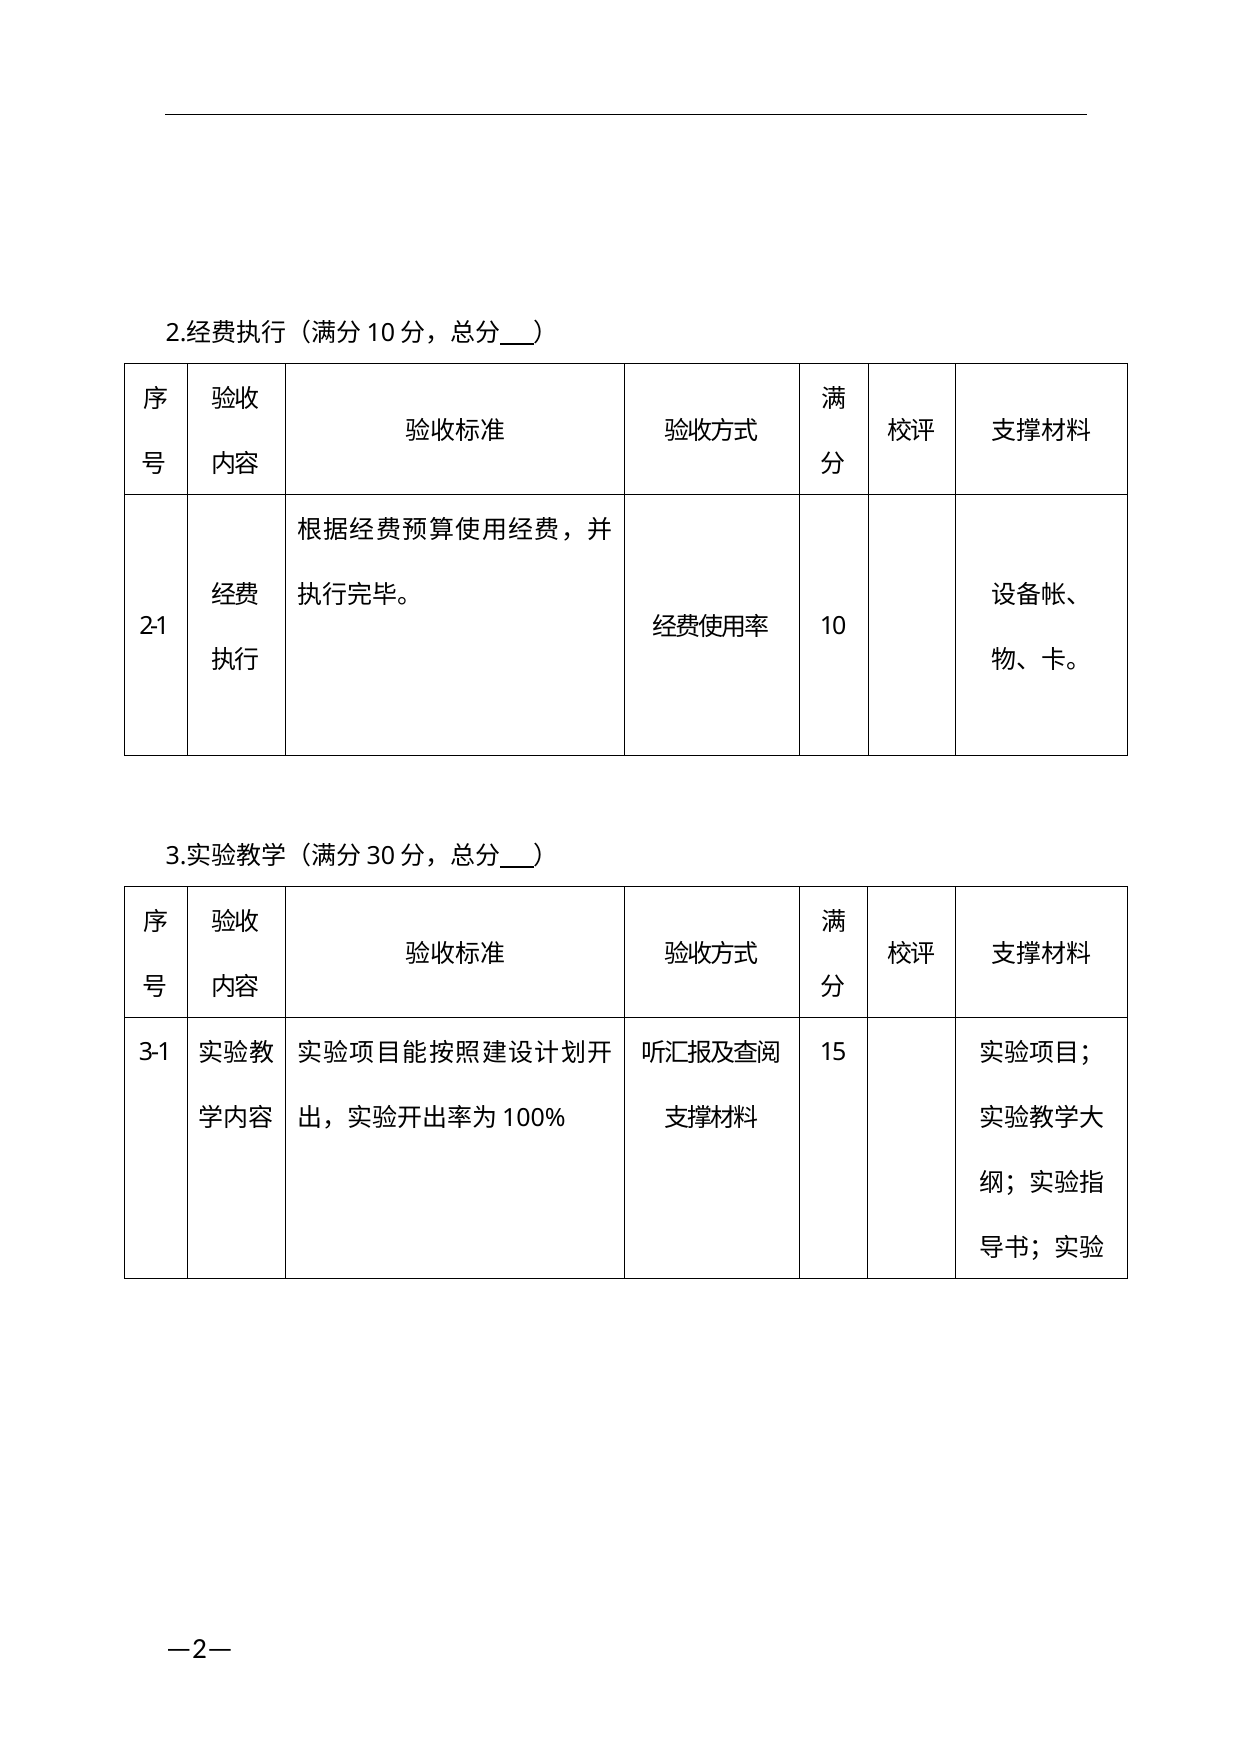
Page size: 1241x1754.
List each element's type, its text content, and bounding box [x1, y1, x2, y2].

text 3.实验教学（满分30分，总分 ） [165, 821, 1087, 886]
table_header 验收 内容 [188, 364, 285, 494]
table_header 验收方式 [625, 364, 799, 494]
table_cell 3-1 [125, 1018, 187, 1278]
table_cell 实验教学内容 [188, 1018, 285, 1278]
text 2.经费执行（满分10分，总分 ） [165, 298, 1087, 363]
table_header 验收标准 [286, 887, 624, 1017]
table_header 验收方式 [625, 887, 799, 1017]
table_cell 经费使用率 [625, 495, 799, 755]
table_cell 听汇报及查阅 支撑材料 [625, 1018, 799, 1278]
table_cell 根据经费预算使用经费，并执行完毕。 [286, 495, 624, 755]
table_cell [956, 1018, 1127, 1278]
table_cell [868, 1018, 955, 1278]
table_header 验收标准 [286, 364, 624, 494]
table_header 校评 [868, 887, 955, 1017]
table_cell 2-1 [125, 495, 187, 755]
table_header 序号 [125, 887, 187, 1017]
table_header 支撑材料 [956, 364, 1127, 494]
table_header 验收 内容 [188, 887, 285, 1017]
table_cell 实验项目能按照建设计划开出，实验开出率为100% [286, 1018, 624, 1278]
table_cell [869, 495, 955, 755]
table_cell 10 [800, 495, 868, 755]
table_cell 15 [800, 1018, 867, 1278]
table_cell 经费 执行 [188, 495, 285, 755]
table_header 校评 [869, 364, 955, 494]
table_header 序号 [125, 364, 187, 494]
table_header 满分 [800, 887, 867, 1017]
table_cell 设备帐、物、卡。 [956, 495, 1127, 755]
table_header 满分 [800, 364, 868, 494]
table_header 支撑材料 [956, 887, 1127, 1017]
